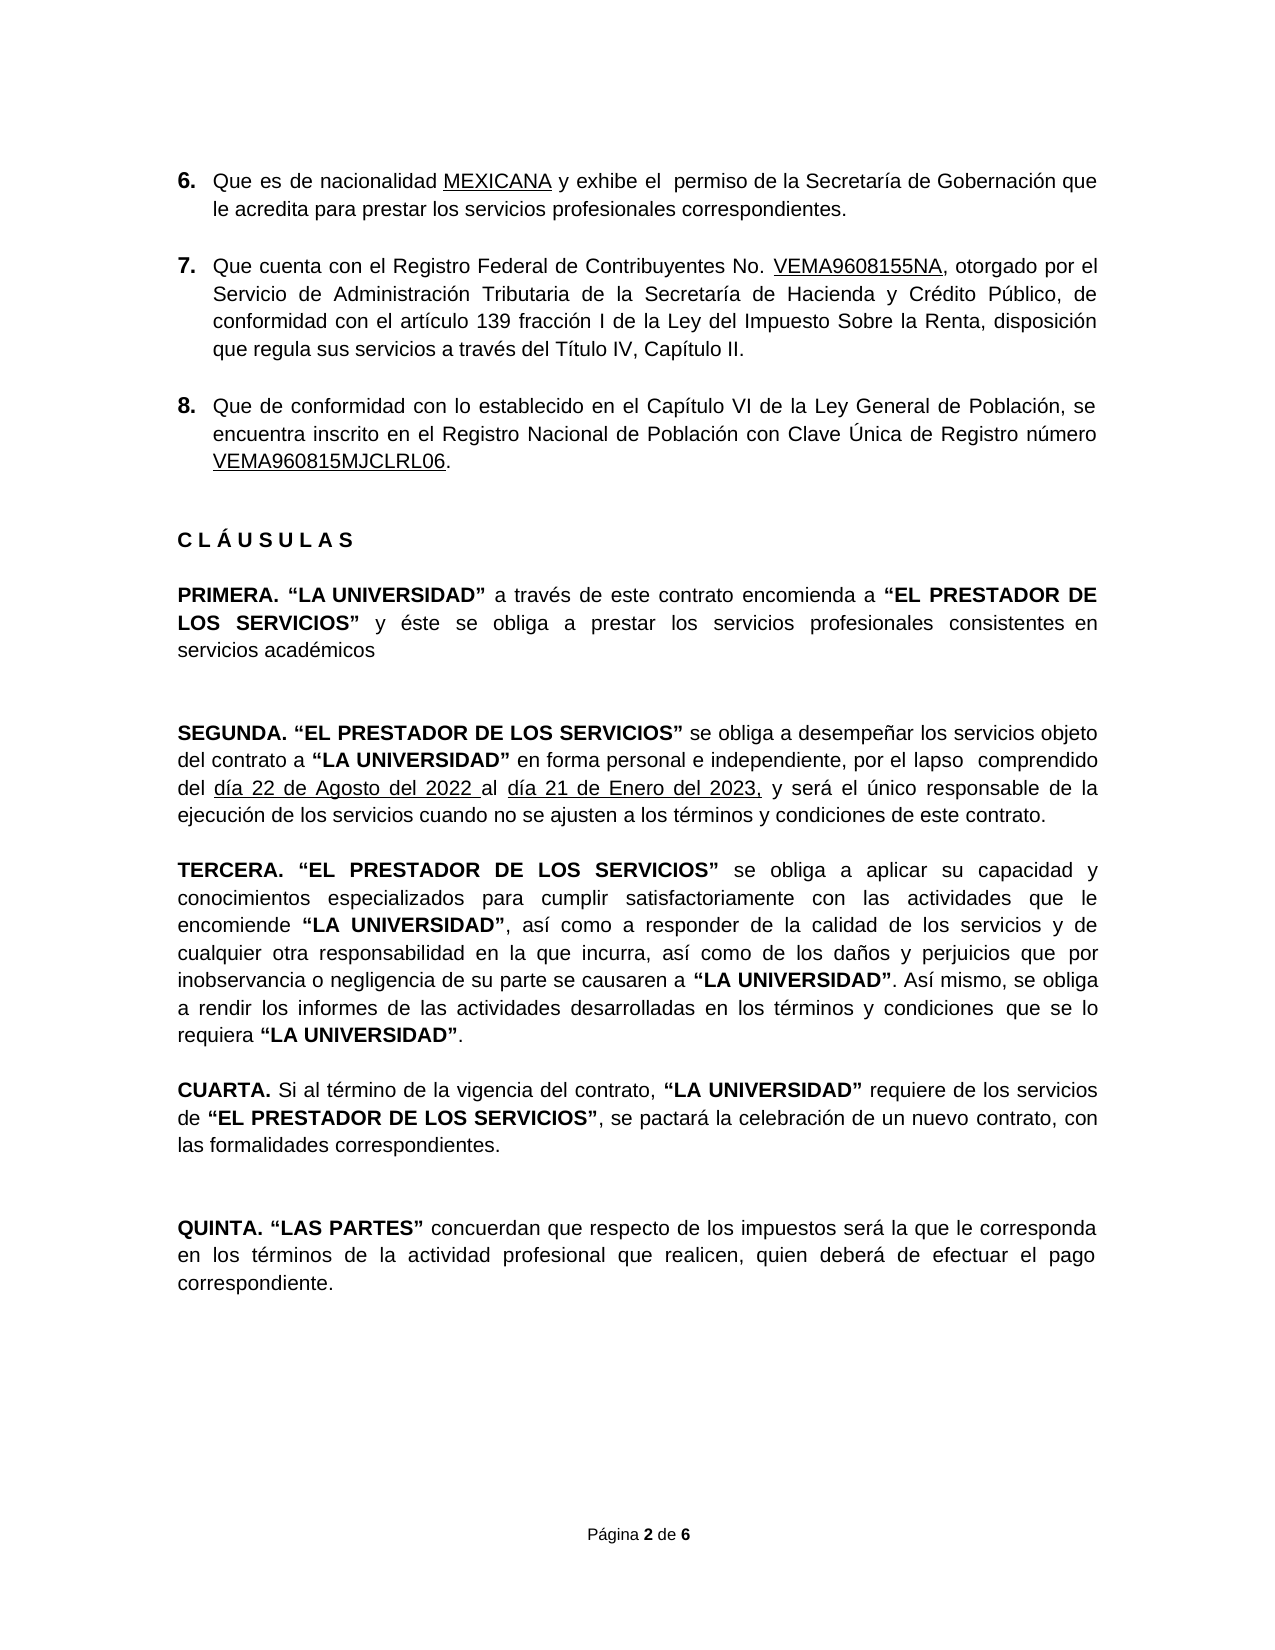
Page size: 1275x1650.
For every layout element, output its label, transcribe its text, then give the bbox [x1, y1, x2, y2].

text PRIMERA. “LA UNIVERSIDAD” a través de este contrato encomienda a “EL PRESTADOR DE LOS SERVICIOS” y éste se obliga a prestar los servicios profesionales consistentes en servicios académicos [177, 583, 1098, 662]
list Que es de nacionalidad MEXICANA y exhibe el permiso de la Secretaría de Gobernación que le acredita para prestar los servicios profesionales correspondientes. [177, 167, 1098, 221]
text CUARTA. Si al término de la vigencia del contrato, “LA UNIVERSIDAD” requiere de los servicios de “EL PRESTADOR DE LOS SERVICIOS”, se pactará la celebración de un nuevo contrato, con las formalidades correspondientes. [177, 1078, 1098, 1157]
text TERCERA. “EL PRESTADOR DE LOS SERVICIOS” se obliga a aplicar su capacidad y conocimientos especializados para cumplir satisfactoriamente con las actividades que le encomiende “LA UNIVERSIDAD”, así como a responder de la calidad de los servicios y de cualquier otra responsabilidad en la que incurra, así como de los daños y perjuicios que por inobservancia o negligencia de su parte se causaren a “LA UNIVERSIDAD”. Así mismo, se obliga a rendir los informes de las actividades desarrolladas en los términos y condiciones que se lo requiera “LA UNIVERSIDAD”. [177, 858, 1098, 1047]
list Que cuenta con el Registro Federal de Contribuyentes No. VEMA9608155NA, otorgado por el Servicio de Administración Tributaria de la Secretaría de Hacienda y Crédito Público, de conformidad con el artículo 139 fracción I de la Ley del Impuesto Sobre la Renta, disposición que regula sus servicios a través del Título IV, Capítulo II. [177, 252, 1098, 361]
subtitle C L Á U S U L A S [177, 528, 1098, 552]
text SEGUNDA. “EL PRESTADOR DE LOS SERVICIOS” se obliga a desempeñar los servicios objeto del contrato a “LA UNIVERSIDAD” en forma personal e independiente, por el lapso comprendido del día 22 de Agosto del 2022 al día 21 de Enero del 2023, y será el único responsable de la ejecución de los servicios cuando no se ajusten a los términos y condiciones de este contrato. [177, 721, 1098, 827]
text QUINTA. “LAS PARTES” concuerdan que respecto de los impuestos será la que le corresponda en los términos de la actividad profesional que realicen, quien deberá de efectuar el pago correspondiente. [177, 1216, 1098, 1295]
list Que de conformidad con lo establecido en el Capítulo VI de la Ley General de Población, se encuentra inscrito en el Registro Nacional de Población con Clave Única de Registro número VEMA960815MJCLRL06. [177, 392, 1098, 473]
